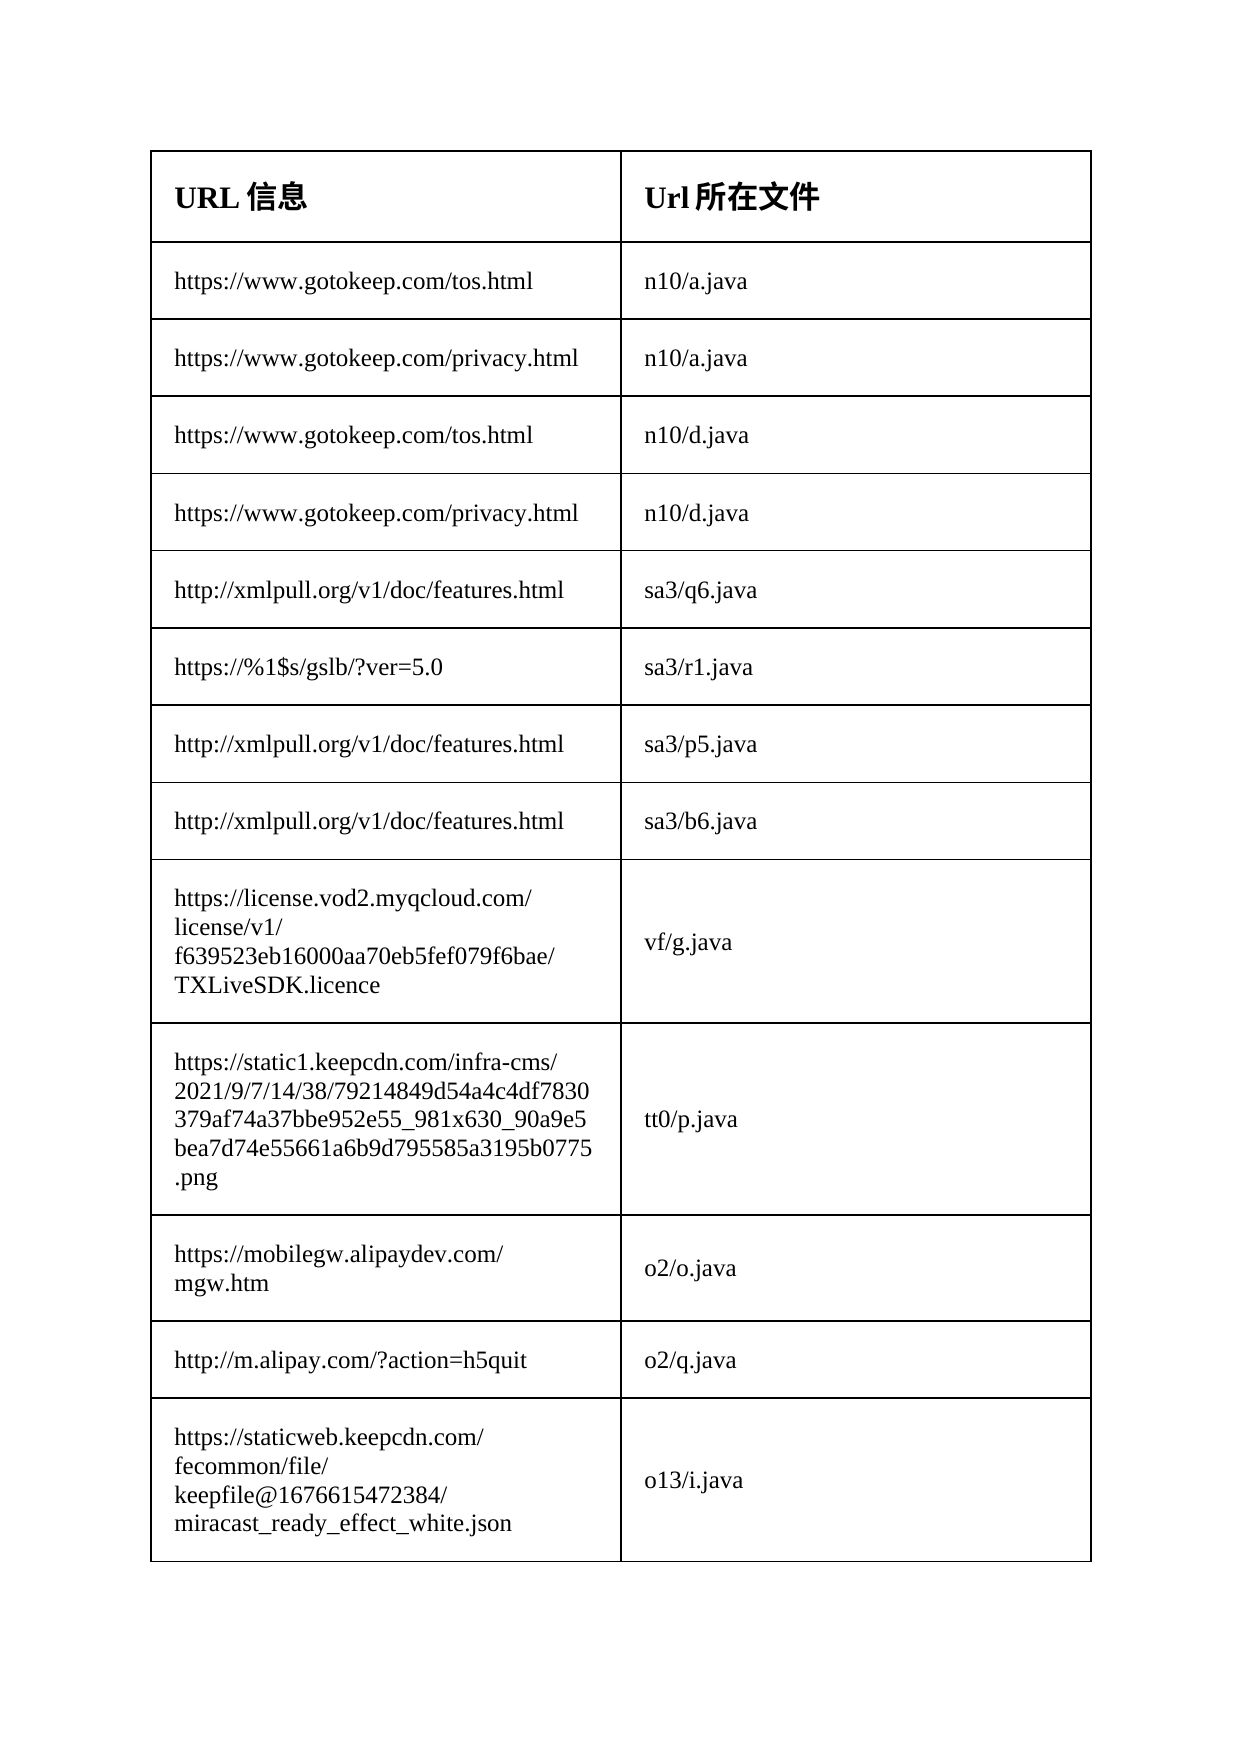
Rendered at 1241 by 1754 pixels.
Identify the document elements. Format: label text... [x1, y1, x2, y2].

table_cell vf/g.java [622, 860, 1090, 1022]
table_cell https://static1.keepcdn.com/infra-cms/2021/9/7/14/38/79214849d54a4c4df7830379af74a37bbe952e55_981x630_90a9e5bea7d74e55661a6b9d795585a3195b0775.png [152, 1024, 620, 1214]
table_cell https://www.gotokeep.com/tos.html [152, 397, 620, 473]
table_cell http://xmlpull.org/v1/doc/features.html [152, 783, 620, 858]
table_cell o2/o.java [622, 1216, 1090, 1320]
table_cell n10/d.java [622, 397, 1090, 473]
table_cell sa3/r1.java [622, 629, 1090, 704]
table_cell https://www.gotokeep.com/tos.html [152, 243, 620, 318]
table_cell o2/q.java [622, 1322, 1090, 1397]
table_cell http://m.alipay.com/?action=h5quit [152, 1322, 620, 1397]
table_cell https://license.vod2.myqcloud.com/license/v1/f639523eb16000aa70eb5fef079f6bae/TXLiveSDK.licence [152, 860, 620, 1022]
table_cell http://xmlpull.org/v1/doc/features.html [152, 706, 620, 781]
table_cell https://www.gotokeep.com/privacy.html [152, 320, 620, 395]
table_header URL信息 [152, 152, 620, 241]
table_cell sa3/p5.java [622, 706, 1090, 781]
table_cell n10/a.java [622, 243, 1090, 318]
table_cell sa3/q6.java [622, 551, 1090, 627]
table_cell https://staticweb.keepcdn.com/fecommon/file/keepfile@1676615472384/miracast_ready_effect_white.json [152, 1399, 620, 1561]
table_cell https://mobilegw.alipaydev.com/mgw.htm [152, 1216, 620, 1320]
table_cell https://%1$s/gslb/?ver=5.0 [152, 629, 620, 704]
table_cell n10/d.java [622, 474, 1090, 550]
table_cell https://www.gotokeep.com/privacy.html [152, 474, 620, 550]
table_cell http://xmlpull.org/v1/doc/features.html [152, 551, 620, 627]
table_cell sa3/b6.java [622, 783, 1090, 858]
table_cell n10/a.java [622, 320, 1090, 395]
table_cell o13/i.java [622, 1399, 1090, 1561]
table_cell tt0/p.java [622, 1024, 1090, 1214]
table_header Url所在文件 [622, 152, 1090, 241]
